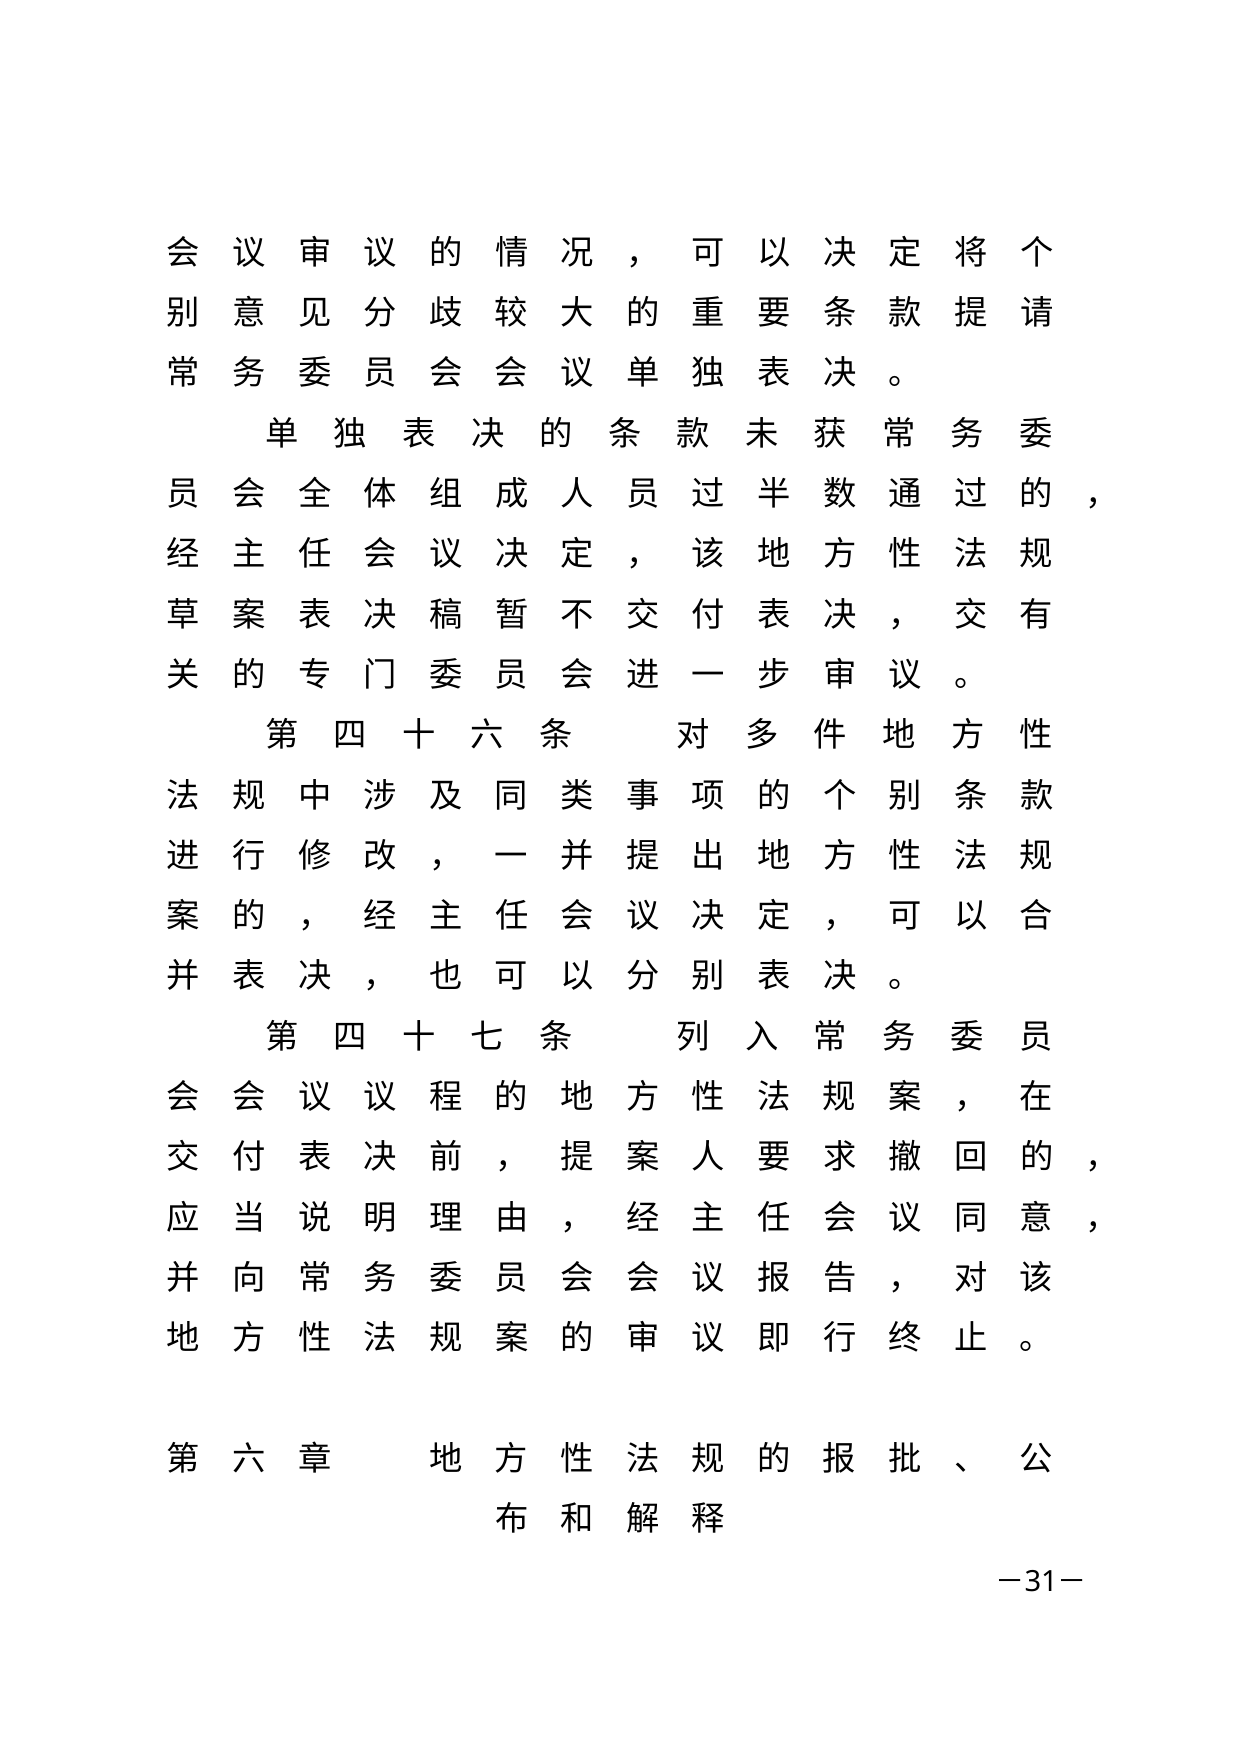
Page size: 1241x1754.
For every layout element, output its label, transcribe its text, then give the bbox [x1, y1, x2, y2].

text 单独表决的条款未获常务委员会全体组成人员过半数通过的，经主任会议决定，该地方性法规草案表决稿暂不交付表决，交有关的专门委员会进一步审议。 [167, 400, 1085, 702]
text 第四十五条 地方性法规草案表决稿交付常务委员会会议表决前，主任会议根据常务委员会会议审议的情况，可以决定将个别意见分歧较大的重要条款提请常务委员会会议单独表决。 [167, 219, 1085, 400]
text 第六章 地方性法规的报批、公布和解释 [167, 1426, 1085, 1546]
text 第四十七条 列入常务委员会会议议程的地方性法规案，在交付表决前，提案人要求撤回的，应当说明理由，经主任会议同意，并向常务委员会会议报告，对该地方性法规案的审议即行终止。 [167, 1003, 1085, 1365]
text 第四十六条 对多件地方性法规中涉及同类事项的个别条款进行修改，一并提出地方性法规案的，经主任会议决定，可以合并表决，也可以分别表决。 [167, 702, 1085, 1003]
